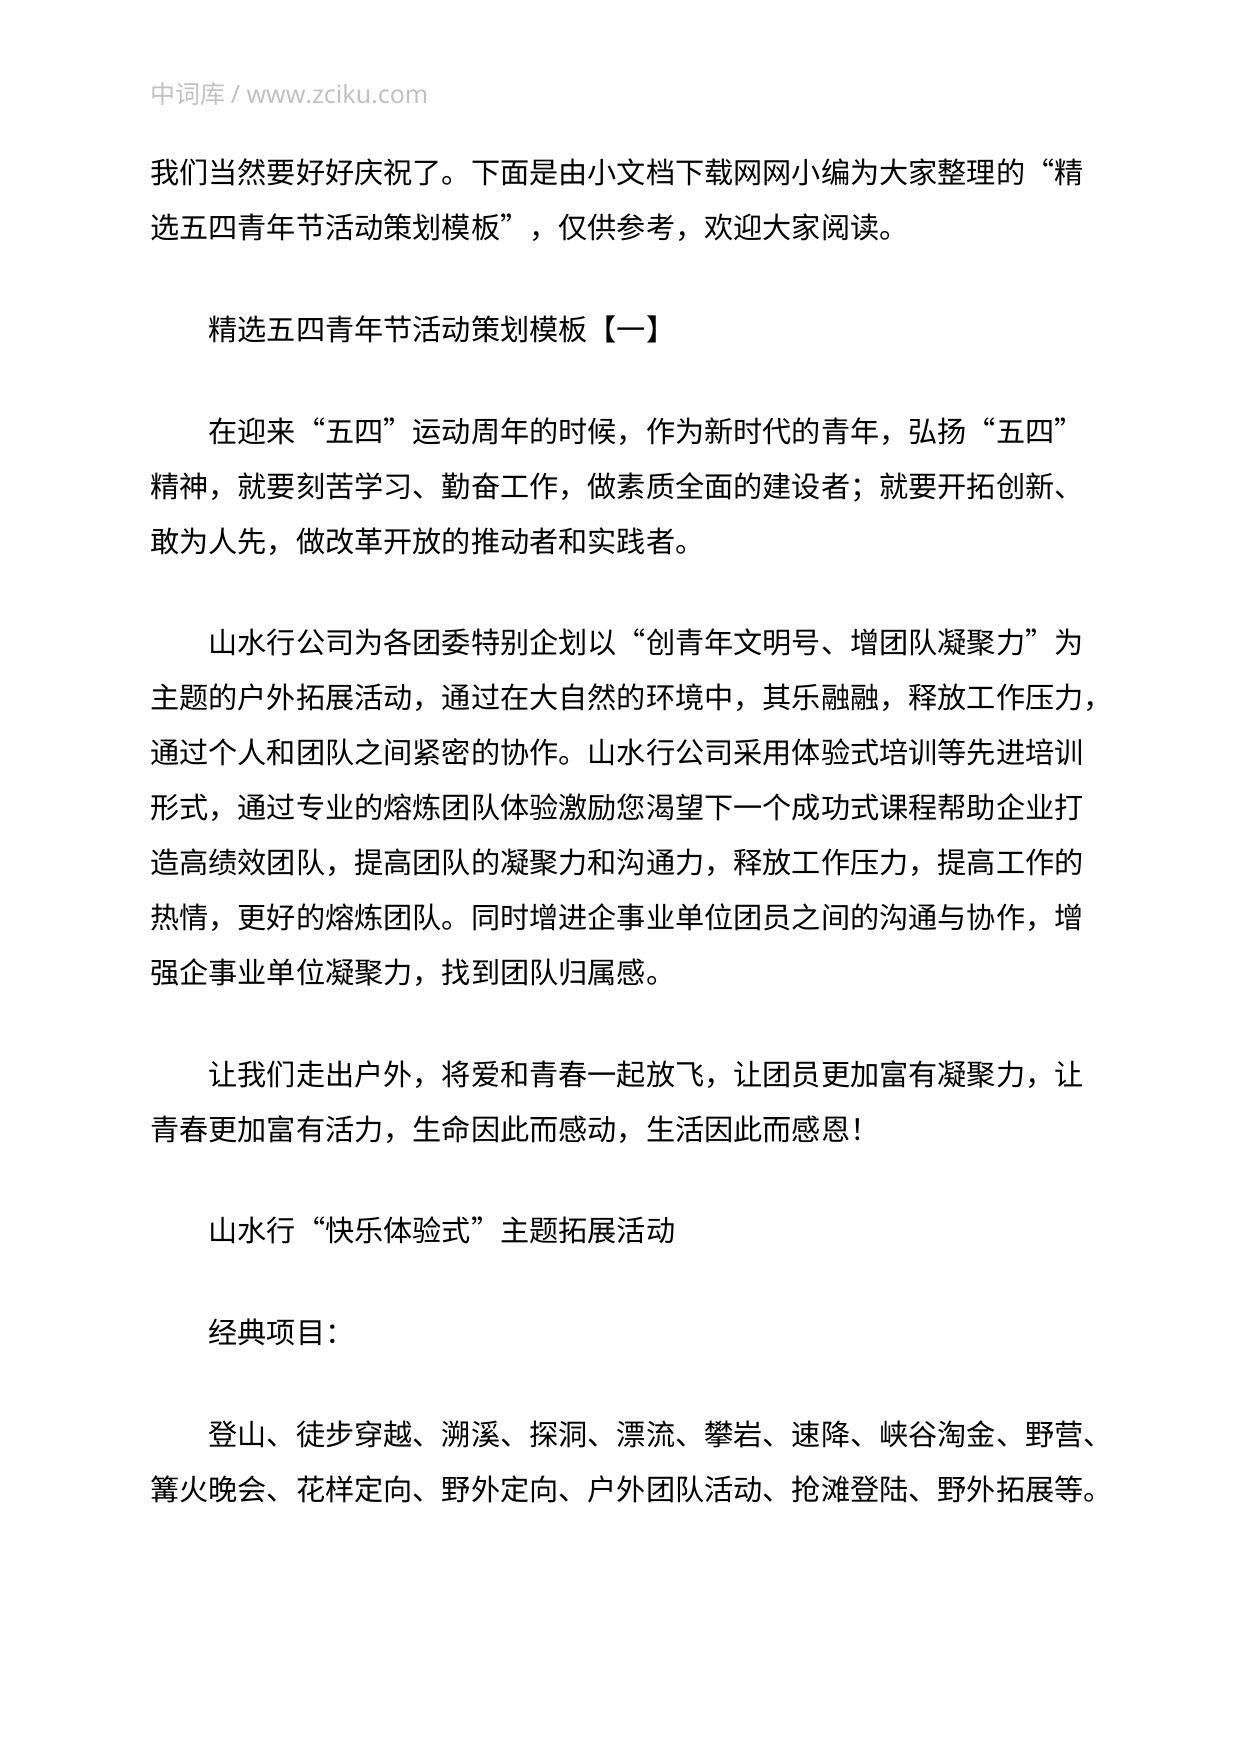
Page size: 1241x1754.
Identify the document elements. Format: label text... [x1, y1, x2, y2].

text 在迎来“五四”运动周年的时候，作为新时代的青年，弘扬“五四”精神，就要刻苦学习、勤奋工作，做素质全面的建设者；就要开拓创新、敢为人先，做改革开放的推动者和实践者。 [150, 408, 1090, 561]
text 山水行公司为各团委特别企划以“创青年文明号、增团队凝聚力”为主题的户外拓展活动，通过在大自然的环境中，其乐融融，释放工作压力，通过个人和团队之间紧密的协作。山水行公司采用体验式培训等先进培训形式，通过专业的熔炼团队体验激励您渴望下一个成功式课程帮助企业打造高绩效团队，提高团队的凝聚力和沟通力，释放工作压力，提高工作的热情，更好的熔炼团队。同时增进企事业单位团员之间的沟通与协作，增强企事业单位凝聚力，找到团队归属感。 [150, 620, 1090, 992]
text 经典项目： [150, 1309, 1090, 1352]
text 精选五四青年节活动策划模板【一】 [150, 307, 1090, 349]
text 山水行“快乐体验式”主题拓展活动 [150, 1208, 1090, 1250]
text 登山、徒步穿越、溯溪、探洞、漂流、攀岩、速降、峡谷淘金、野营、篝火晚会、花样定向、野外定向、户外团队活动、抢滩登陆、野外拓展等。 [150, 1411, 1090, 1508]
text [150, 150, 1090, 247]
text 让我们走出户外，将爱和青春一起放飞，让团员更加富有凝聚力，让青春更加富有活力，生命因此而感动，生活因此而感恩！ [150, 1051, 1090, 1148]
